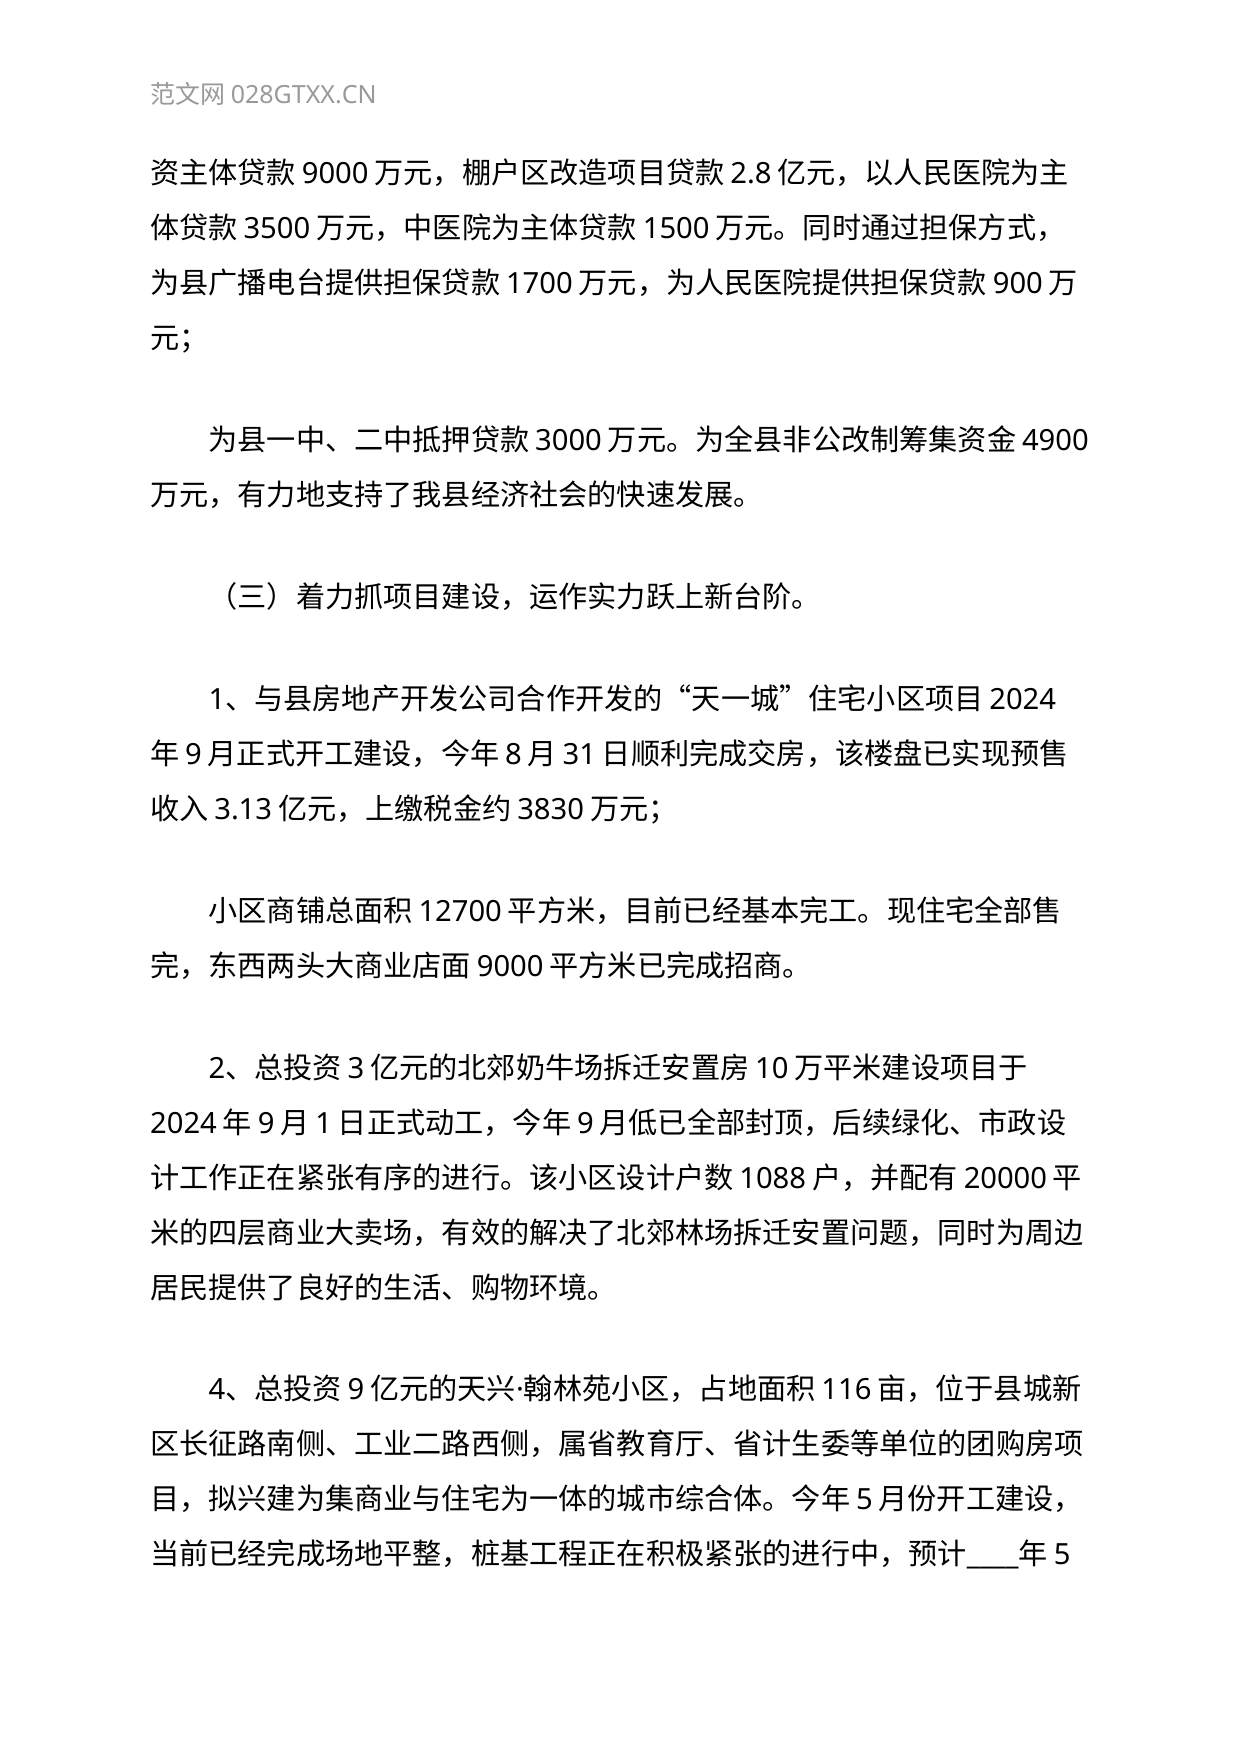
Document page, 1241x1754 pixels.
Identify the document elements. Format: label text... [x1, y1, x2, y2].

text 小区商铺总面积12700平方米，目前已经基本完工。现住宅全部售完，东西两头大商业店面9000平方米已完成招商。 [150, 887, 1090, 985]
text 2、总投资3亿元的北郊奶牛场拆迁安置房10万平米建设项目于2024年9月1日正式动工，今年9月低已全部封顶，后续绿化、市政设计工作正在紧张有序的进行。该小区设计户数1088户，并配有20000平米的四层商业大卖场，有效的解决了北郊林场拆迁安置问题，同时为周边居民提供了良好的生活、购物环境。 [150, 1044, 1090, 1306]
text 1、与县房地产开发公司合作开发的“天一城”住宅小区项目2024年9月正式开工建设，今年8月31日顺利完成交房，该楼盘已实现预售收入3.13亿元，上缴税金约3830万元； [150, 675, 1090, 828]
text （三）着力抓项目建设，运作实力跃上新台阶。 [150, 573, 1090, 616]
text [150, 150, 1090, 357]
text 为县一中、二中抵押贷款3000万元。为全县非公改制筹集资金4900万元，有力地支持了我县经济社会的快速发展。 [150, 417, 1090, 514]
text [150, 1366, 1090, 1573]
